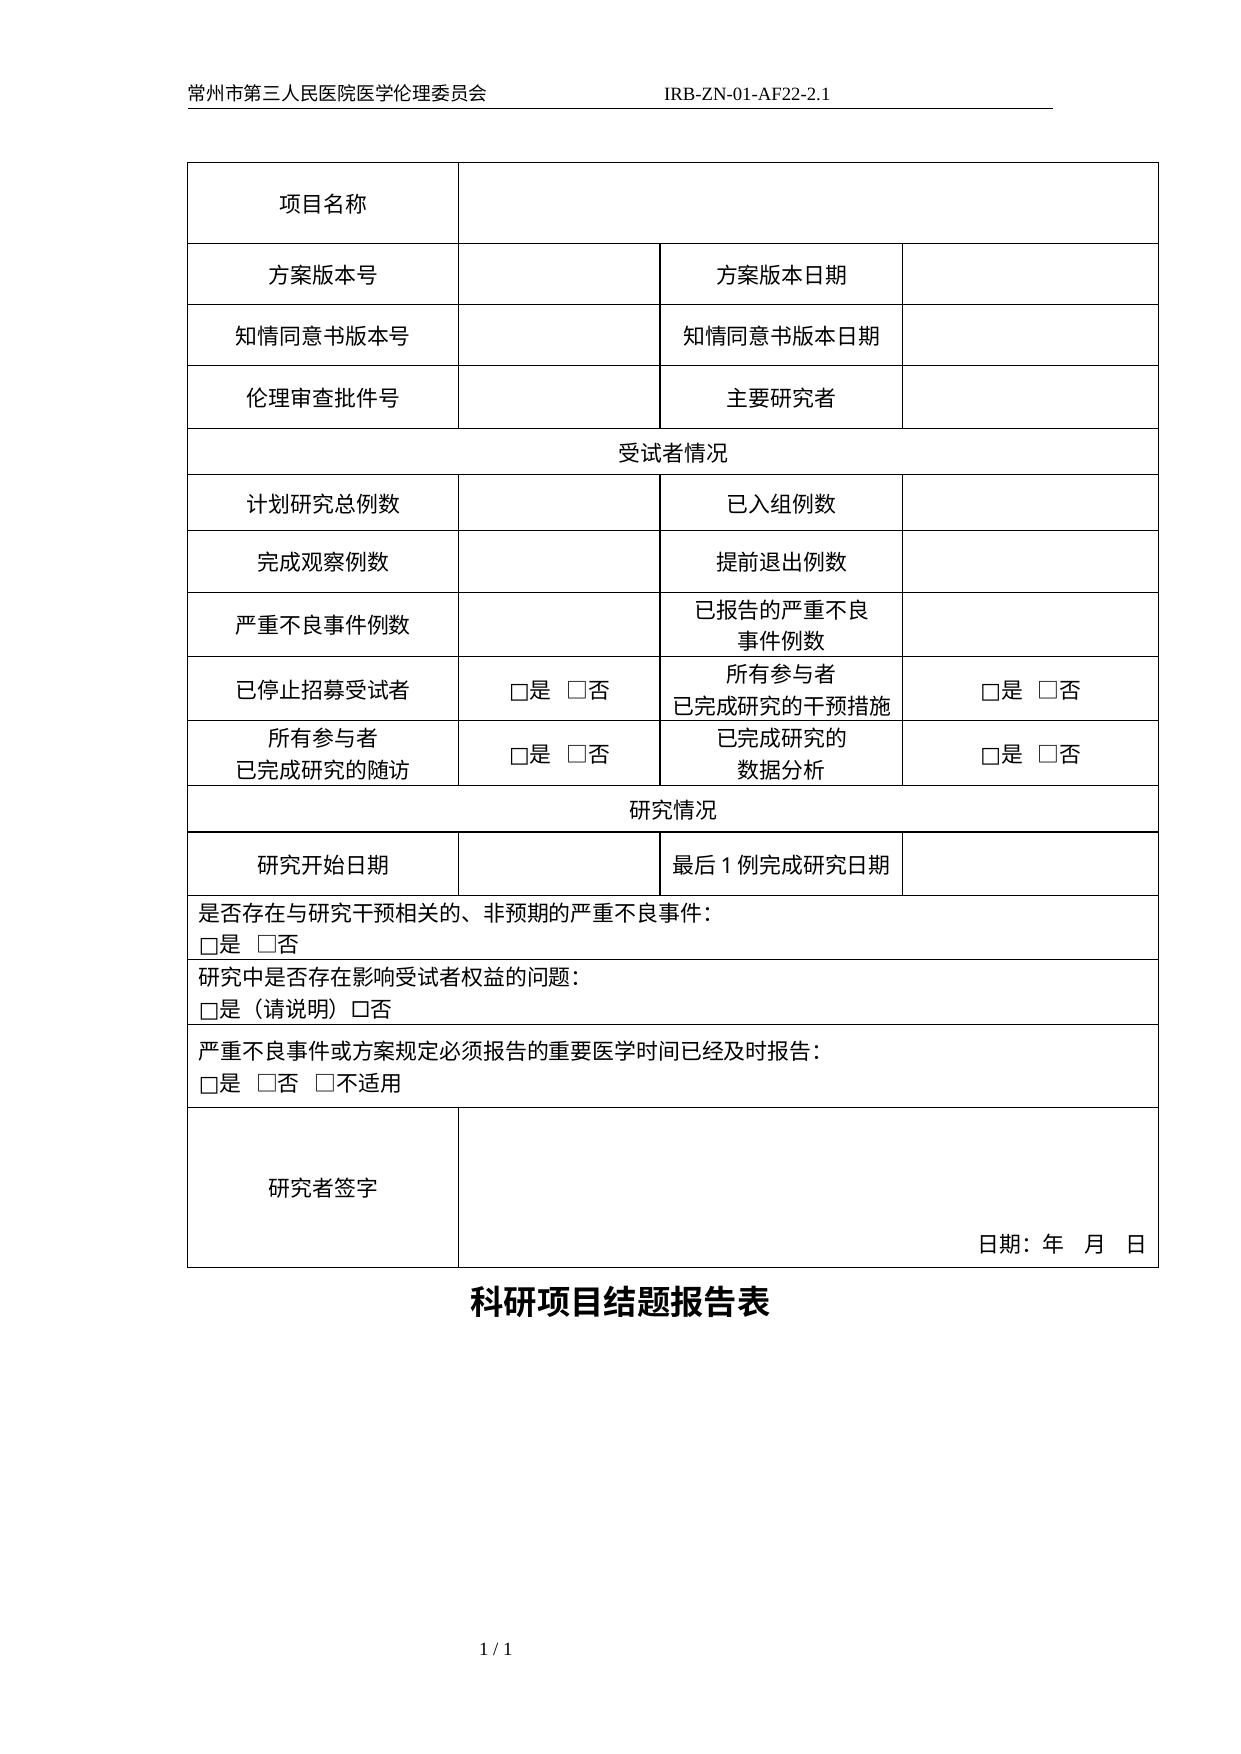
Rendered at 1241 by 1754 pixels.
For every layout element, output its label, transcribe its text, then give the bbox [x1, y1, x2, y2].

table_cell 研究情况 [188, 786, 1158, 831]
table_cell [459, 475, 659, 530]
table_cell [903, 305, 1158, 365]
table_cell □是 □否 [903, 657, 1158, 720]
table_cell [459, 531, 659, 592]
table_cell [903, 833, 1158, 895]
table_cell 是否存在与研究干预相关的、非预期的严重不良事件： □是 □否 [188, 896, 1158, 959]
table_cell 完成观察例数 [188, 531, 458, 592]
table_cell 已入组例数 [661, 475, 902, 530]
table_cell 方案版本日期 [661, 244, 902, 304]
table_cell 严重不良事件或方案规定必须报告的重要医学时间已经及时报告： □是 □否 □不适用 [188, 1025, 1158, 1107]
table_cell 方案版本号 [188, 244, 458, 304]
table_cell [459, 244, 659, 304]
table_cell 主要研究者 [661, 366, 902, 427]
table_cell [903, 531, 1158, 592]
table_cell [459, 833, 659, 895]
table_cell 研究开始日期 [188, 833, 458, 895]
table_cell 受试者情况 [188, 429, 1158, 474]
table_cell 日期：年 月 日 [459, 1108, 1158, 1267]
table_header [459, 163, 1158, 243]
table_cell 研究中是否存在影响受试者权益的问题： □是（请说明）否 [188, 960, 1158, 1024]
table_cell 知情同意书版本日期 [661, 305, 902, 365]
table_header 项目名称 [188, 163, 458, 243]
table_cell 最后1例完成研究日期 [661, 833, 902, 895]
table_cell 伦理审查批件号 [188, 366, 458, 427]
table_cell 提前退出例数 [661, 531, 902, 592]
table_cell 研究者签字 [188, 1108, 458, 1267]
table_cell [459, 593, 659, 656]
text 科研项目结题报告表 [187, 1268, 1053, 1333]
table_cell 所有参与者 已完成研究的随访 [188, 721, 458, 785]
table_cell [903, 475, 1158, 530]
table_cell [903, 593, 1158, 656]
table_cell 严重不良事件例数 [188, 593, 458, 656]
table_cell □是 □否 [459, 721, 659, 785]
table_cell 计划研究总例数 [188, 475, 458, 530]
table_cell 知情同意书版本号 [188, 305, 458, 365]
table_cell 已停止招募受试者 [188, 657, 458, 720]
table_cell 所有参与者 已完成研究的干预措施 [661, 657, 902, 720]
table_cell [903, 366, 1158, 427]
table_cell 已报告的严重不良 事件例数 [661, 593, 902, 656]
table_cell [903, 244, 1158, 304]
table_cell □是 □否 [903, 721, 1158, 785]
table_cell [459, 305, 659, 365]
table_cell [459, 366, 659, 427]
table_cell 已完成研究的 数据分析 [661, 721, 902, 785]
table_cell □是 □否 [459, 657, 659, 720]
